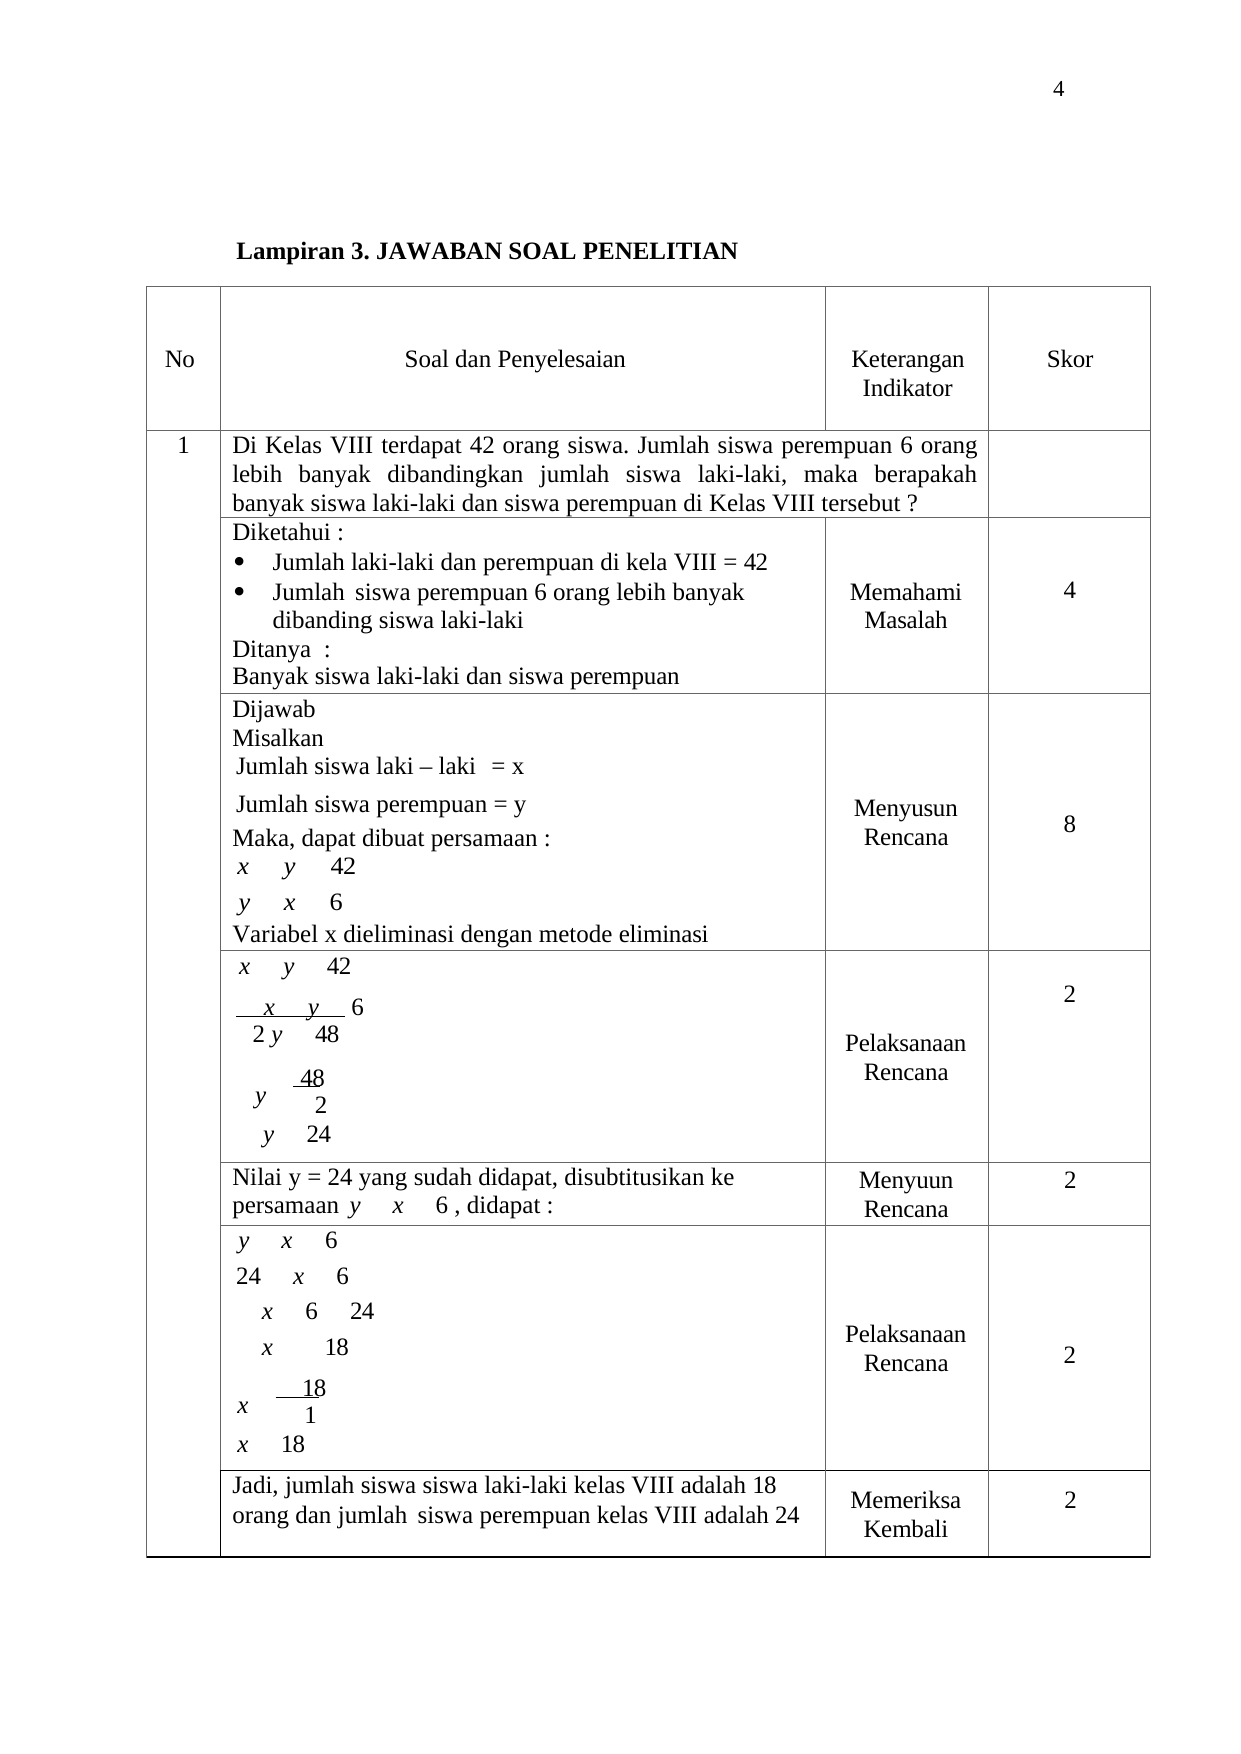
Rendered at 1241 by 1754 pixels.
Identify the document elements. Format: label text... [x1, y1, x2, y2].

table_cell x  y  42  x  y  6  2 y  48 y  48 2 y  24 [221, 951, 825, 1162]
table_cell Nilai y = 24 yang sudah didapat, disubtitusikan ke persamaan y  x  6 , didapat : [221, 1163, 825, 1224]
table_cell 4 [989, 518, 1150, 693]
text Lampiran 3. JAWABAN SOAL PENELITIAN [236, 236, 1063, 265]
table_cell 2 [989, 1163, 1150, 1224]
table_cell Pelaksanaan Rencana [826, 951, 988, 1162]
table_cell Diketahui : Jumlah laki-laki dan perempuan di kela VIII = 42 Jumlah siswa perempuan 6 orang lebih banyak dibanding siswa laki-laki Ditanya : Banyak siswa laki-laki dan siswa perempuan [221, 518, 825, 693]
table_header No [147, 287, 220, 429]
table_header Keterangan Indikator [826, 287, 988, 429]
table_cell [989, 431, 1150, 517]
table_cell 2 [989, 1226, 1150, 1470]
table_cell 2 [989, 1471, 1150, 1556]
table_cell 2 [989, 951, 1150, 1162]
table_cell Di Kelas VIII terdapat 42 orang siswa. Jumlah siswa perempuan 6 orang lebih banyak dibandingkan jumlah siswa laki-laki, maka berapakah banyak siswa laki-laki dan siswa perempuan di Kelas VIII tersebut ? [221, 431, 988, 517]
table_cell 1 [147, 431, 220, 1556]
table_header Soal dan Penyelesaian [221, 287, 825, 429]
table_cell Dijawab Misalkan Jumlah siswa laki – laki = x Jumlah siswa perempuan = y Maka, dapat dibuat persamaan : x  y  42 y  x  6 Variabel x dieliminasi dengan metode eliminasi [221, 694, 825, 950]
table_cell Jadi, jumlah siswa siswa laki-laki kelas VIII adalah 18 orang dan jumlah siswa perempuan kelas VIII adalah 24 [221, 1471, 825, 1556]
table_cell 8 [989, 694, 1150, 950]
table_header Skor [989, 287, 1150, 429]
table_cell Memahami Masalah [826, 518, 988, 693]
table_cell Memeriksa Kembali [826, 1471, 988, 1556]
table_cell Menyuun Rencana [826, 1163, 988, 1224]
table_cell y  x  6 24  x  6  x  6  24  x  18 x  18 1 x  18 [221, 1226, 825, 1470]
table_cell Menyusun Rencana [826, 694, 988, 950]
table_cell Pelaksanaan Rencana [826, 1226, 988, 1470]
